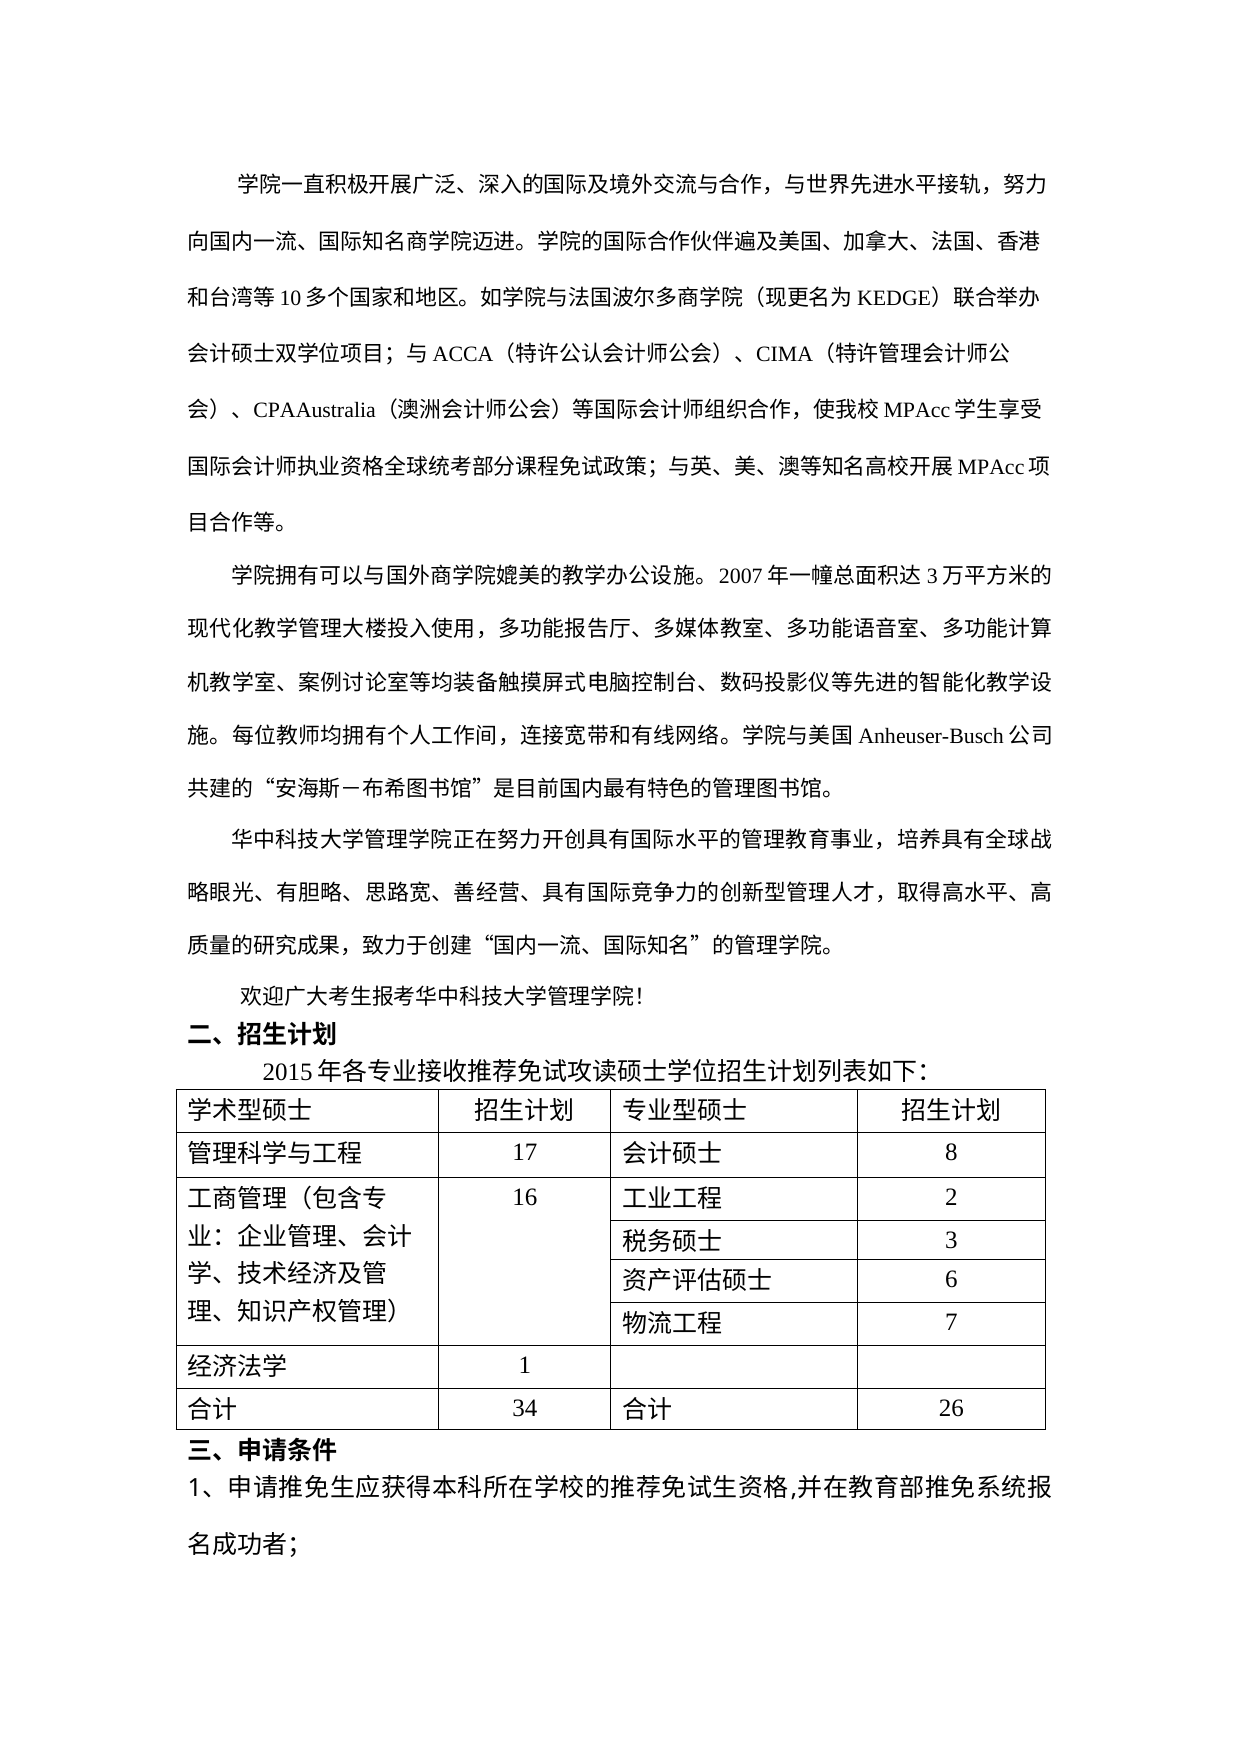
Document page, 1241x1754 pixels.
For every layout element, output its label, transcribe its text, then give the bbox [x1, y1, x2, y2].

table_cell 8 [858, 1133, 1045, 1177]
table_header 学术型硕士 [177, 1090, 438, 1132]
table_cell 会计硕士 [611, 1133, 857, 1177]
table_cell 34 [439, 1389, 610, 1429]
table_cell [611, 1346, 857, 1388]
table_cell 管理科学与工程 [177, 1133, 438, 1177]
table_cell 工商管理（包含专业：企业管理、会计学、技术经济及管理、知识产权管理） [177, 1178, 438, 1345]
text 1、申请推免生应获得本科所在学校的推荐免试生资格,并在教育部推免系统报名成功者； [187, 1467, 1053, 1561]
text 二、招生计划 [187, 1014, 1053, 1051]
table_cell 16 [439, 1178, 610, 1345]
table_cell 合计 [611, 1389, 857, 1429]
text 2015年各专业接收推荐免试攻读硕士学位招生计划列表如下： [187, 1051, 1053, 1089]
table_cell 2 [858, 1178, 1045, 1220]
table_cell 物流工程 [611, 1303, 857, 1345]
table_cell 7 [858, 1303, 1045, 1345]
list 欢迎广大考生报考华中科技大学管理学院！ [241, 976, 1053, 1014]
text 学院一直积极开展广泛、深入的国际及境外交流与合作，与世界先进水平接轨，努力向国内一流、国际知名商学院迈进。学院的国际合作伙伴遍及美国、加拿大、法国、香港和台湾等10多个国家和地区。如学院与法国波尔多商学院（现更名为KEDGE）联合举办会计硕士双学位项目；与ACCA（特许公认会计师公会）、CIMA（特许管理会计师公会）、CPAAustralia（澳洲会计师公会）等国际会计师组织合作，使我校MPAcc学生享受国际会计师执业资格全球统考部分课程免试政策；与英、美、澳等知名高校开展MPAcc项目合作等。 [187, 164, 1053, 539]
table_cell 税务硕士 [611, 1221, 857, 1258]
text 学院拥有可以与国外商学院媲美的教学办公设施。2007年一幢总面积达的现代化教学管理大楼投入使用，多功能报告厅、多媒体教室、多功能语音室、多功能计算机教学室、案例讨论室等均装备触摸屏式电脑控制台、数码投影仪等先进的智能化教学设施。每位教师均拥有个人工作间，连接宽带和有线网络。学院与美国Anheuser-Busch公司共建的“安海斯－布希图书馆”是目前国内最有特色的管理图书馆。 [187, 555, 1053, 806]
table_cell 6 [858, 1260, 1045, 1302]
table_cell 工业工程 [611, 1178, 857, 1220]
table_cell [858, 1346, 1045, 1388]
table_cell 经济法学 [177, 1346, 438, 1388]
table_header 招生计划 [858, 1090, 1045, 1132]
table_header 专业型硕士 [611, 1090, 857, 1132]
table_cell 17 [439, 1133, 610, 1177]
table_cell 资产评估硕士 [611, 1260, 857, 1302]
text 三、申请条件 [187, 1430, 1053, 1467]
table_cell 1 [439, 1346, 610, 1388]
table_header 招生计划 [439, 1090, 610, 1132]
text 华中科技大学管理学院正在努力开创具有国际水平的管理教育事业，培养具有全球战略眼光、有胆略、思路宽、善经营、具有国际竞争力的创新型管理人才，取得高水平、高质量的研究成果，致力于创建“国内一流、国际知名”的管理学院。 [187, 819, 1053, 963]
table_cell 26 [858, 1389, 1045, 1429]
table_cell 3 [858, 1221, 1045, 1258]
table_cell 合计 [177, 1389, 438, 1429]
